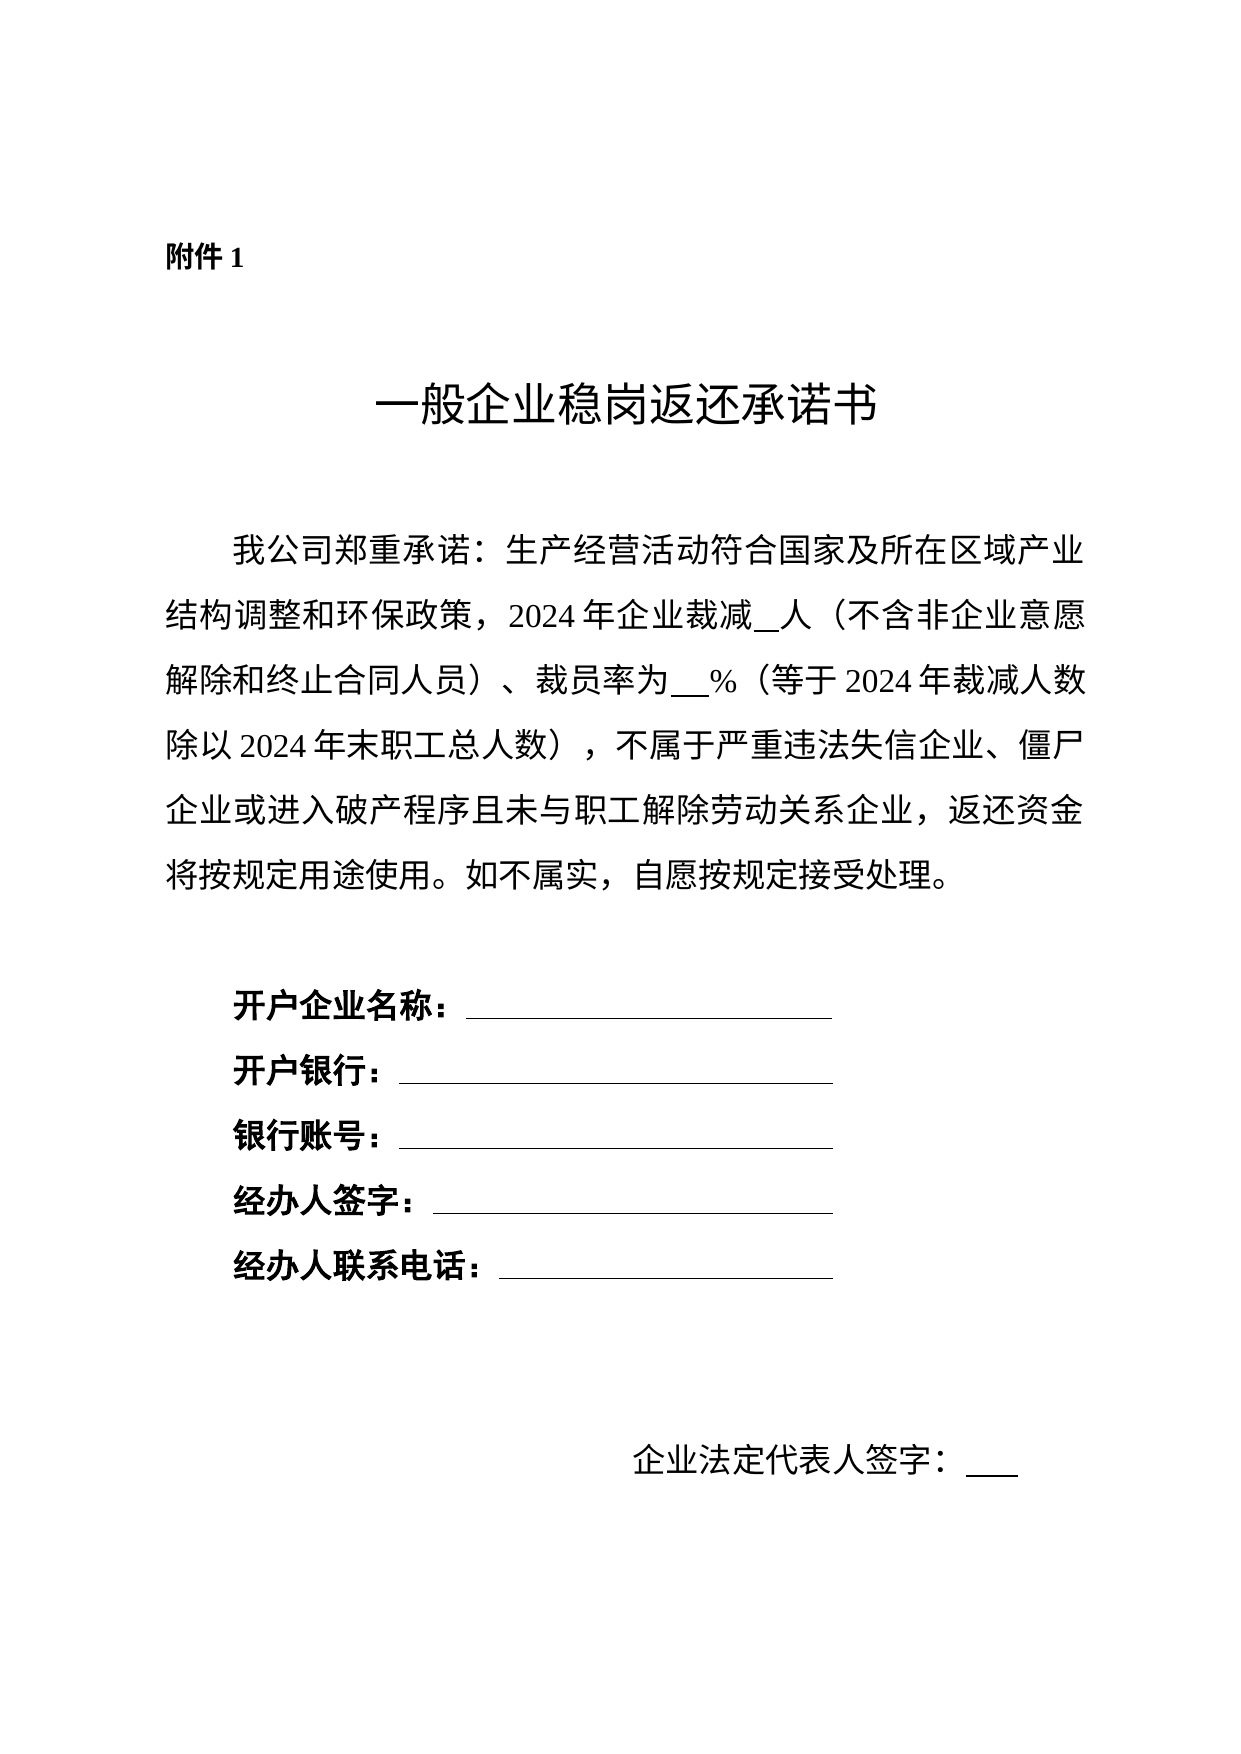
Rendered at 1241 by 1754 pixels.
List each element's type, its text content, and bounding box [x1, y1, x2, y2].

text 开户银行： [165, 1035, 1087, 1100]
text 经办人签字： [165, 1165, 1087, 1230]
text 附件1 [165, 222, 1087, 287]
text 企业法定代表人签字： [165, 1425, 1087, 1490]
text 经办人联系电话： [165, 1230, 1087, 1295]
text 开户企业名称： [165, 970, 1087, 1035]
text 一般企业稳岗返还承诺书 [165, 353, 1087, 450]
text 我公司郑重承诺：生产经营活动符合国家及所在区域产业结构调整和环保政策，2024年企业裁减 人（不含非企业意愿解除和终止合同人员）、裁员率为 %（等于2024年裁减人数除以2024年末职工总人数），不属于严重违法失信企业、僵尸企业或进入破产程序且未与职工解除劳动关系企业，返还资金将按规定用途使用。如不属实，自愿按规定接受处理。 [165, 515, 1087, 905]
text 银行账号： [165, 1100, 1087, 1165]
